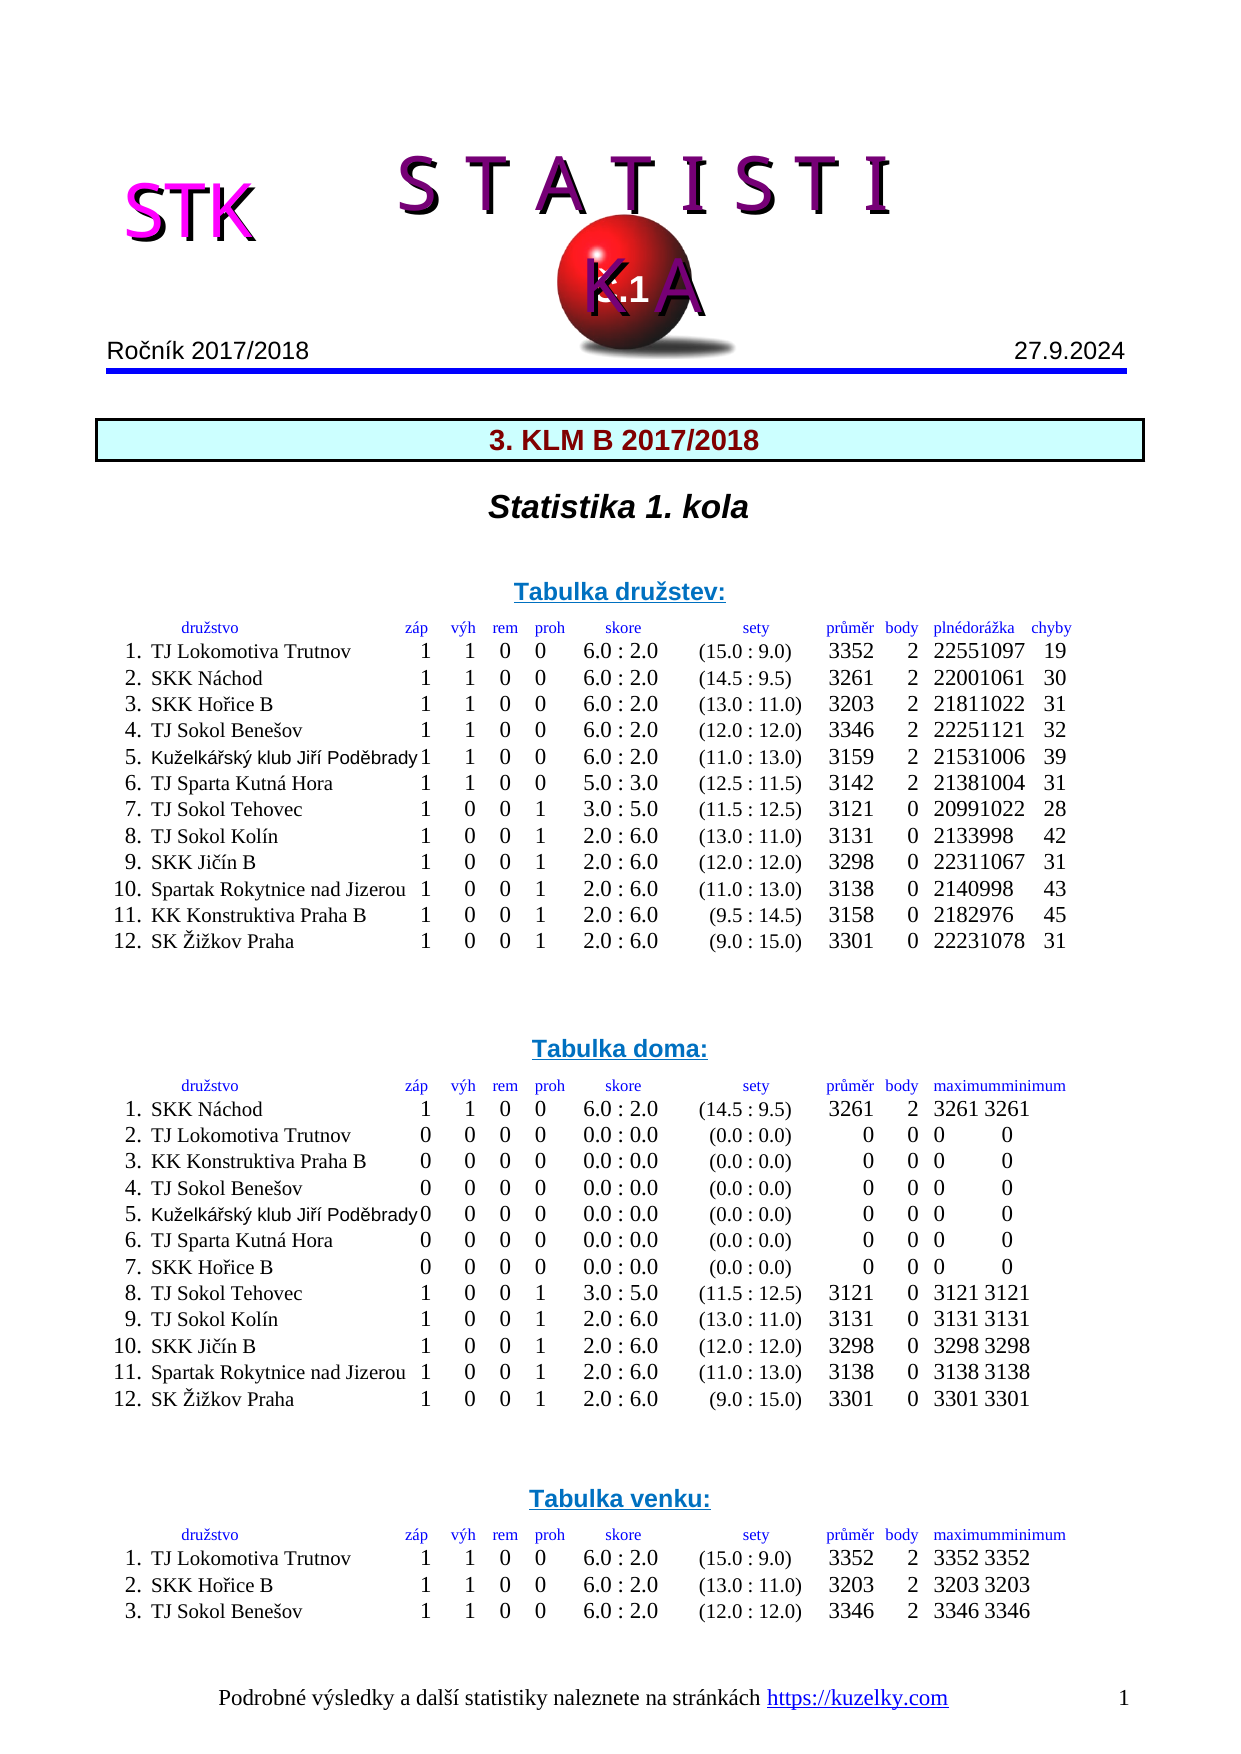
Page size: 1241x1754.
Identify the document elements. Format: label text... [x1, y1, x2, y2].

text Tabulka družstev: [94, 577, 1145, 606]
text 3. TJ Sokol Benešov 1 1 0 0 6.0 : 2.0 (12.0 : 12.0) 3346 2 3346 3346 [106, 1597, 1134, 1623]
text 4. TJ Sokol Benešov 1 1 0 0 6.0 : 2.0 (12.0 : 12.0) 3346 2 2225 1121 32 [106, 716, 1134, 743]
text Č.1 [609, 267, 671, 310]
text Tabulka doma: [94, 1034, 1145, 1063]
text družstvo záp výh rem proh skore sety průměr body maximum minimum [106, 1525, 1134, 1544]
text Statistika 1. kola [106, 487, 1134, 526]
text 4. TJ Sokol Benešov 0 0 0 0 0.0 : 0.0 (0.0 : 0.0) 0 0 0 0 [106, 1174, 1134, 1200]
text 11. KK Konstruktiva Praha B 1 0 0 1 2.0 : 6.0 (9.5 : 14.5) 3158 0 2182 976 45 [106, 901, 1134, 927]
text 10. Spartak Rokytnice nad Jizerou 1 0 0 1 2.0 : 6.0 (11.0 : 13.0) 3138 0 2140 998 43 [106, 874, 1134, 901]
text družstvo záp výh rem proh skore sety průměr body maximum minimum [106, 1076, 1134, 1095]
text 9. SKK Jičín B 1 0 0 1 2.0 : 6.0 (12.0 : 12.0) 3298 0 2231 1067 31 [106, 848, 1134, 874]
subtitle 3. KLM B 2017/2018 [98, 421, 1142, 459]
text 2. SKK Náchod 1 1 0 0 6.0 : 2.0 (14.5 : 9.5) 3261 2 2200 1061 30 [106, 664, 1134, 690]
text 12. SK Žižkov Praha 1 0 0 1 2.0 : 6.0 (9.0 : 15.0) 3301 0 2223 1078 31 [106, 927, 1134, 954]
text družstvo záp výh rem proh skore sety průměr body plné dorážka chyby [106, 618, 1134, 637]
text 5. Kuželkářský klub Jiří Poděbrady 0 0 0 0 0.0 : 0.0 (0.0 : 0.0) 0 0 0 0 [106, 1200, 1134, 1226]
text 1. TJ Lokomotiva Trutnov 1 1 0 0 6.0 : 2.0 (15.0 : 9.0) 3352 2 3352 3352 [106, 1544, 1134, 1571]
text 10. SKK Jičín B 1 0 0 1 2.0 : 6.0 (12.0 : 12.0) 3298 0 3298 3298 [106, 1332, 1134, 1358]
text 11. Spartak Rokytnice nad Jizerou 1 0 0 1 2.0 : 6.0 (11.0 : 13.0) 3138 0 3138 3138 [106, 1358, 1134, 1384]
text 3. SKK Hořice B 1 1 0 0 6.0 : 2.0 (13.0 : 11.0) 3203 2 2181 1022 31 [106, 690, 1134, 716]
text 12. SK Žižkov Praha 1 0 0 1 2.0 : 6.0 (9.0 : 15.0) 3301 0 3301 3301 [106, 1384, 1134, 1411]
text 2. TJ Lokomotiva Trutnov 0 0 0 0 0.0 : 0.0 (0.0 : 0.0) 0 0 0 0 [106, 1121, 1134, 1147]
text 1. SKK Náchod 1 1 0 0 6.0 : 2.0 (14.5 : 9.5) 3261 2 3261 3261 [106, 1095, 1134, 1121]
text 5. Kuželkářský klub Jiří Poděbrady 1 1 0 0 6.0 : 2.0 (11.0 : 13.0) 3159 2 2153 1006 39 [106, 743, 1134, 769]
text 6. TJ Sparta Kutná Hora 0 0 0 0 0.0 : 0.0 (0.0 : 0.0) 0 0 0 0 [106, 1226, 1134, 1253]
text 2. SKK Hořice B 1 1 0 0 6.0 : 2.0 (13.0 : 11.0) 3203 2 3203 3203 [106, 1571, 1134, 1597]
text 3. KK Konstruktiva Praha B 0 0 0 0 0.0 : 0.0 (0.0 : 0.0) 0 0 0 0 [106, 1147, 1134, 1174]
text 7. SKK Hořice B 0 0 0 0 0.0 : 0.0 (0.0 : 0.0) 0 0 0 0 [106, 1253, 1134, 1279]
text 1. TJ Lokomotiva Trutnov 1 1 0 0 6.0 : 2.0 (15.0 : 9.0) 3352 2 2255 1097 19 [106, 637, 1134, 664]
text Ročník 2017/2018 27.9.2024 [106, 336, 1134, 365]
text 8. TJ Sokol Kolín 1 0 0 1 2.0 : 6.0 (13.0 : 11.0) 3131 0 2133 998 42 [106, 822, 1134, 848]
text 8. TJ Sokol Tehovec 1 0 0 1 3.0 : 5.0 (11.5 : 12.5) 3121 0 3121 3121 [106, 1279, 1134, 1306]
text 7. TJ Sokol Tehovec 1 0 0 1 3.0 : 5.0 (11.5 : 12.5) 3121 0 2099 1022 28 [106, 796, 1134, 822]
text Č.1 [687, 267, 1134, 310]
text 9. TJ Sokol Kolín 1 0 0 1 2.0 : 6.0 (13.0 : 11.0) 3131 0 3131 3131 [106, 1306, 1134, 1332]
text 6. TJ Sparta Kutná Hora 1 1 0 0 5.0 : 3.0 (12.5 : 11.5) 3142 2 2138 1004 31 [106, 769, 1134, 796]
text Tabulka venku: [94, 1484, 1145, 1513]
text Č.1 [106, 267, 587, 310]
